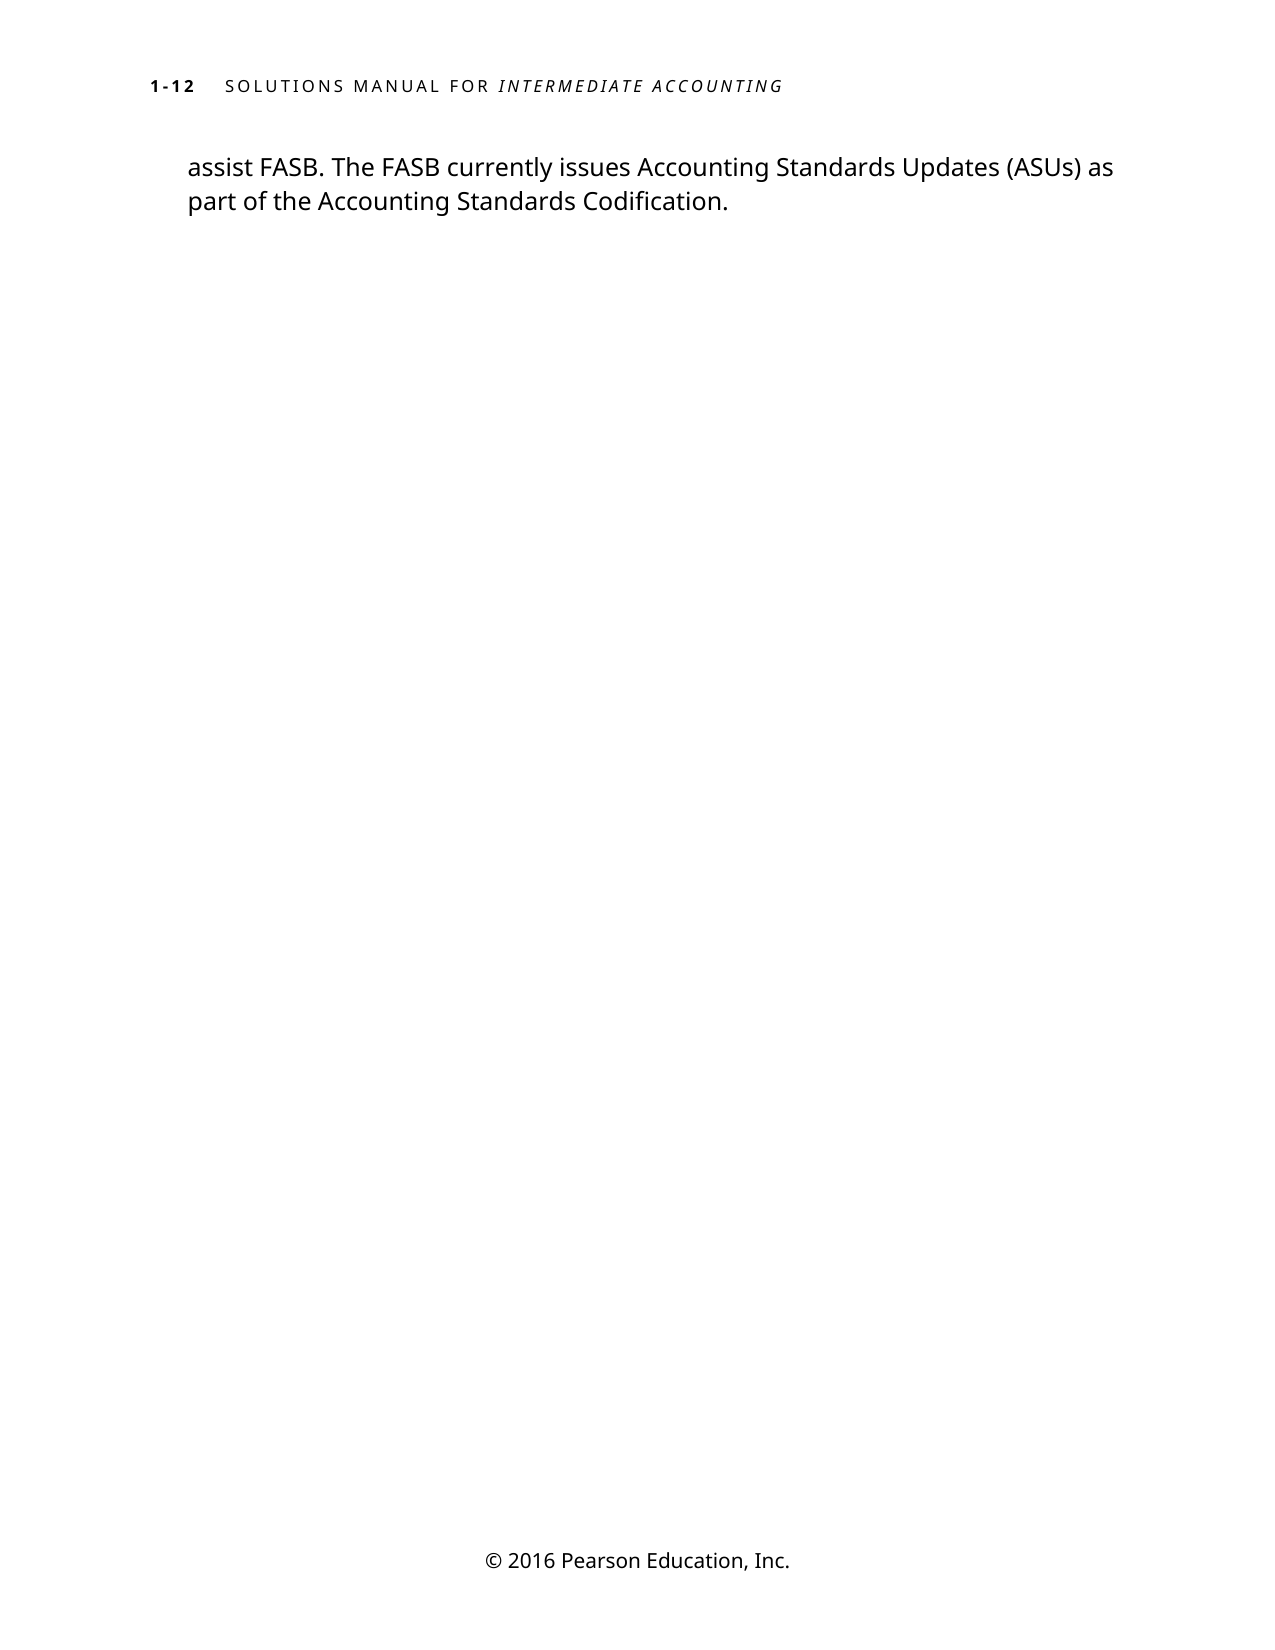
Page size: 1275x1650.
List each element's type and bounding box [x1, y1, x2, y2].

text [150, 150, 1125, 218]
